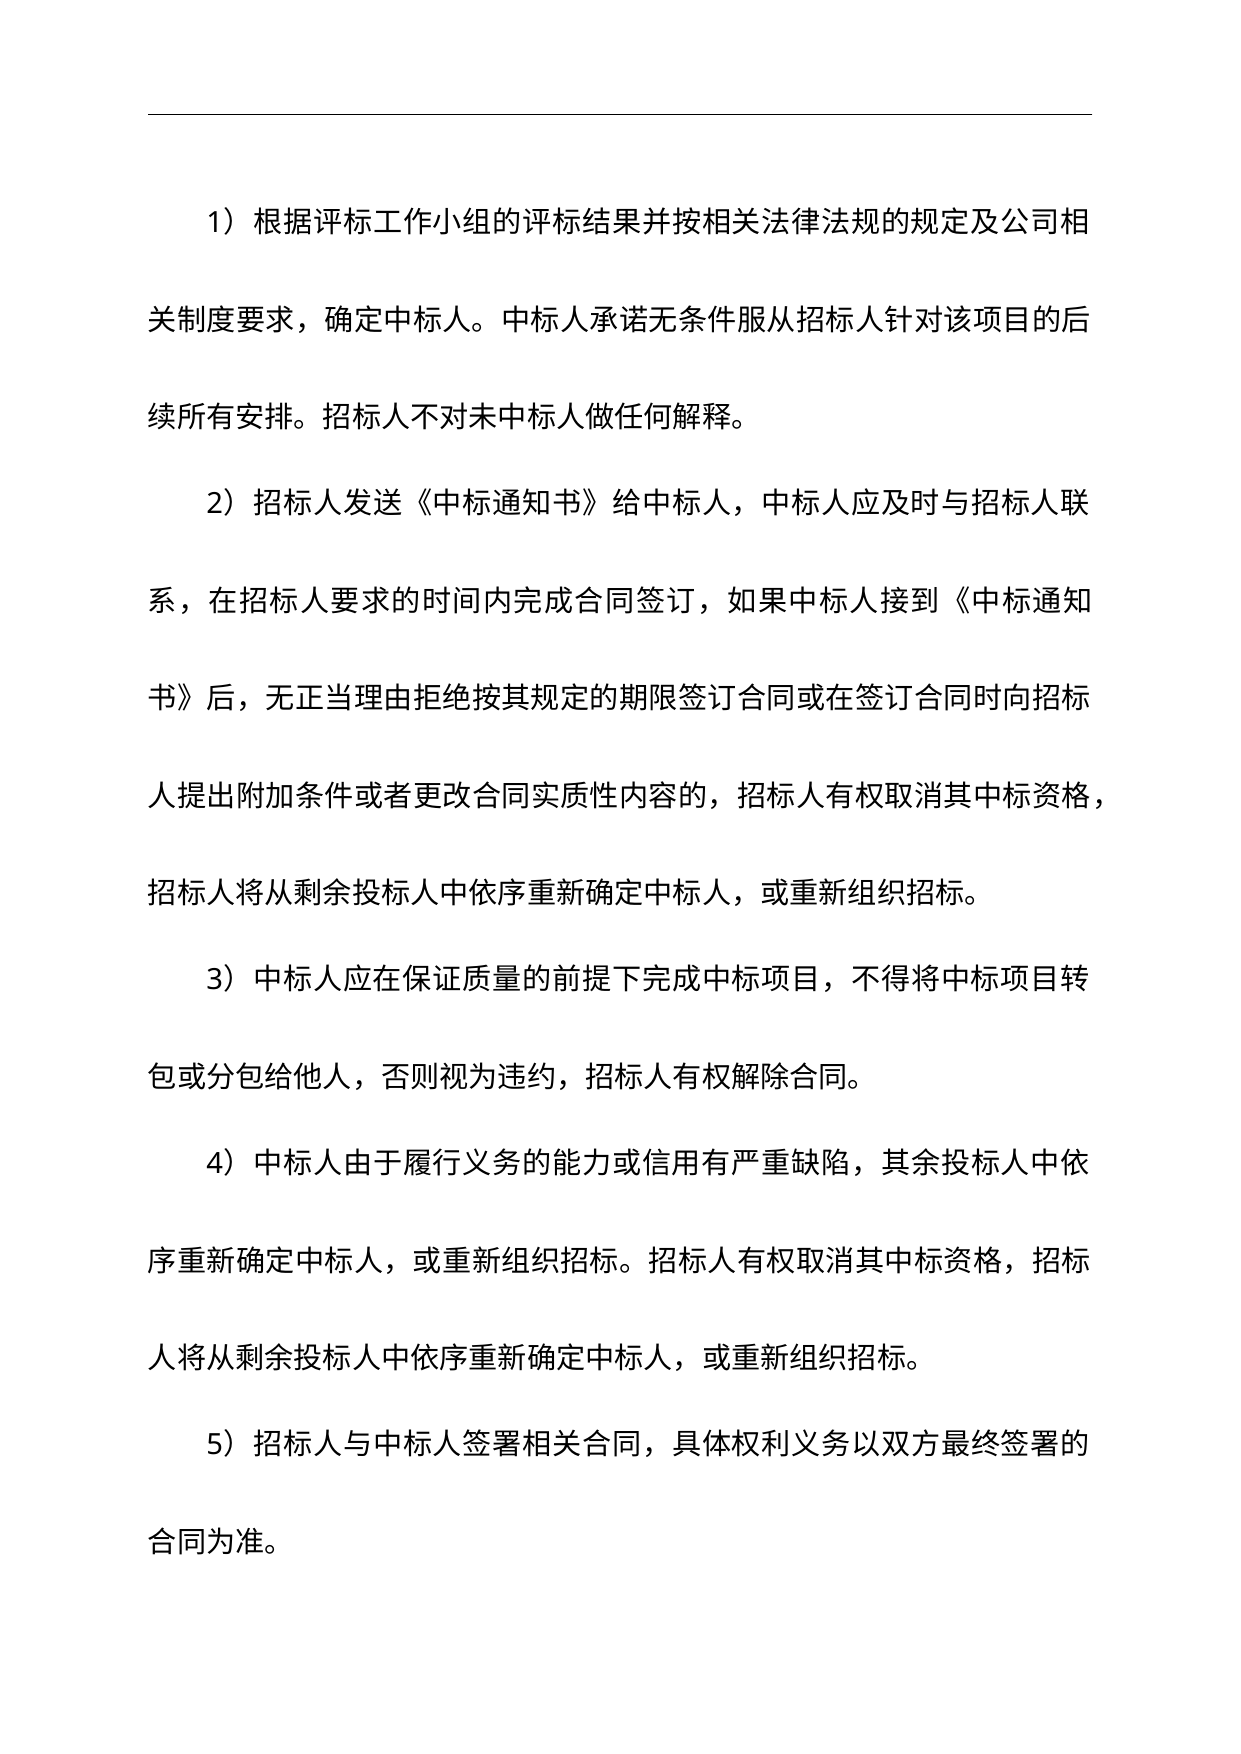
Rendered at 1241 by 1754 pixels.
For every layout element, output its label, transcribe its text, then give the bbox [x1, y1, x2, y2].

text 4）中标人由于履行义务的能力或信用有严重缺陷，其余投标人中依序重新确定中标人，或重新组织招标。招标人有权取消其中标资格，招标人将从剩余投标人中依序重新确定中标人，或重新组织招标。 [148, 1128, 1092, 1388]
text 1）根据评标工作小组的评标结果并按相关法律法规的规定及公司相关制度要求，确定中标人。中标人承诺无条件服从招标人针对该项目的后续所有安排。招标人不对未中标人做任何解释。 [148, 187, 1092, 447]
text 5）招标人与中标人签署相关合同，具体权利义务以双方最终签署的合同为准。 [148, 1409, 1092, 1572]
text 2）招标人发送《中标通知书》给中标人，中标人应及时与招标人联系，在招标人要求的时间内完成合同签订，如果中标人接到《中标通知书》后，无正当理由拒绝按其规定的期限签订合同或在签订合同时向招标人提出附加条件或者更改合同实质性内容的，招标人有权取消其中标资格，招标人将从剩余投标人中依序重新确定中标人，或重新组织招标。 [148, 468, 1092, 923]
text 3）中标人应在保证质量的前提下完成中标项目，不得将中标项目转包或分包给他人，否则视为违约，招标人有权解除合同。 [148, 945, 1092, 1107]
